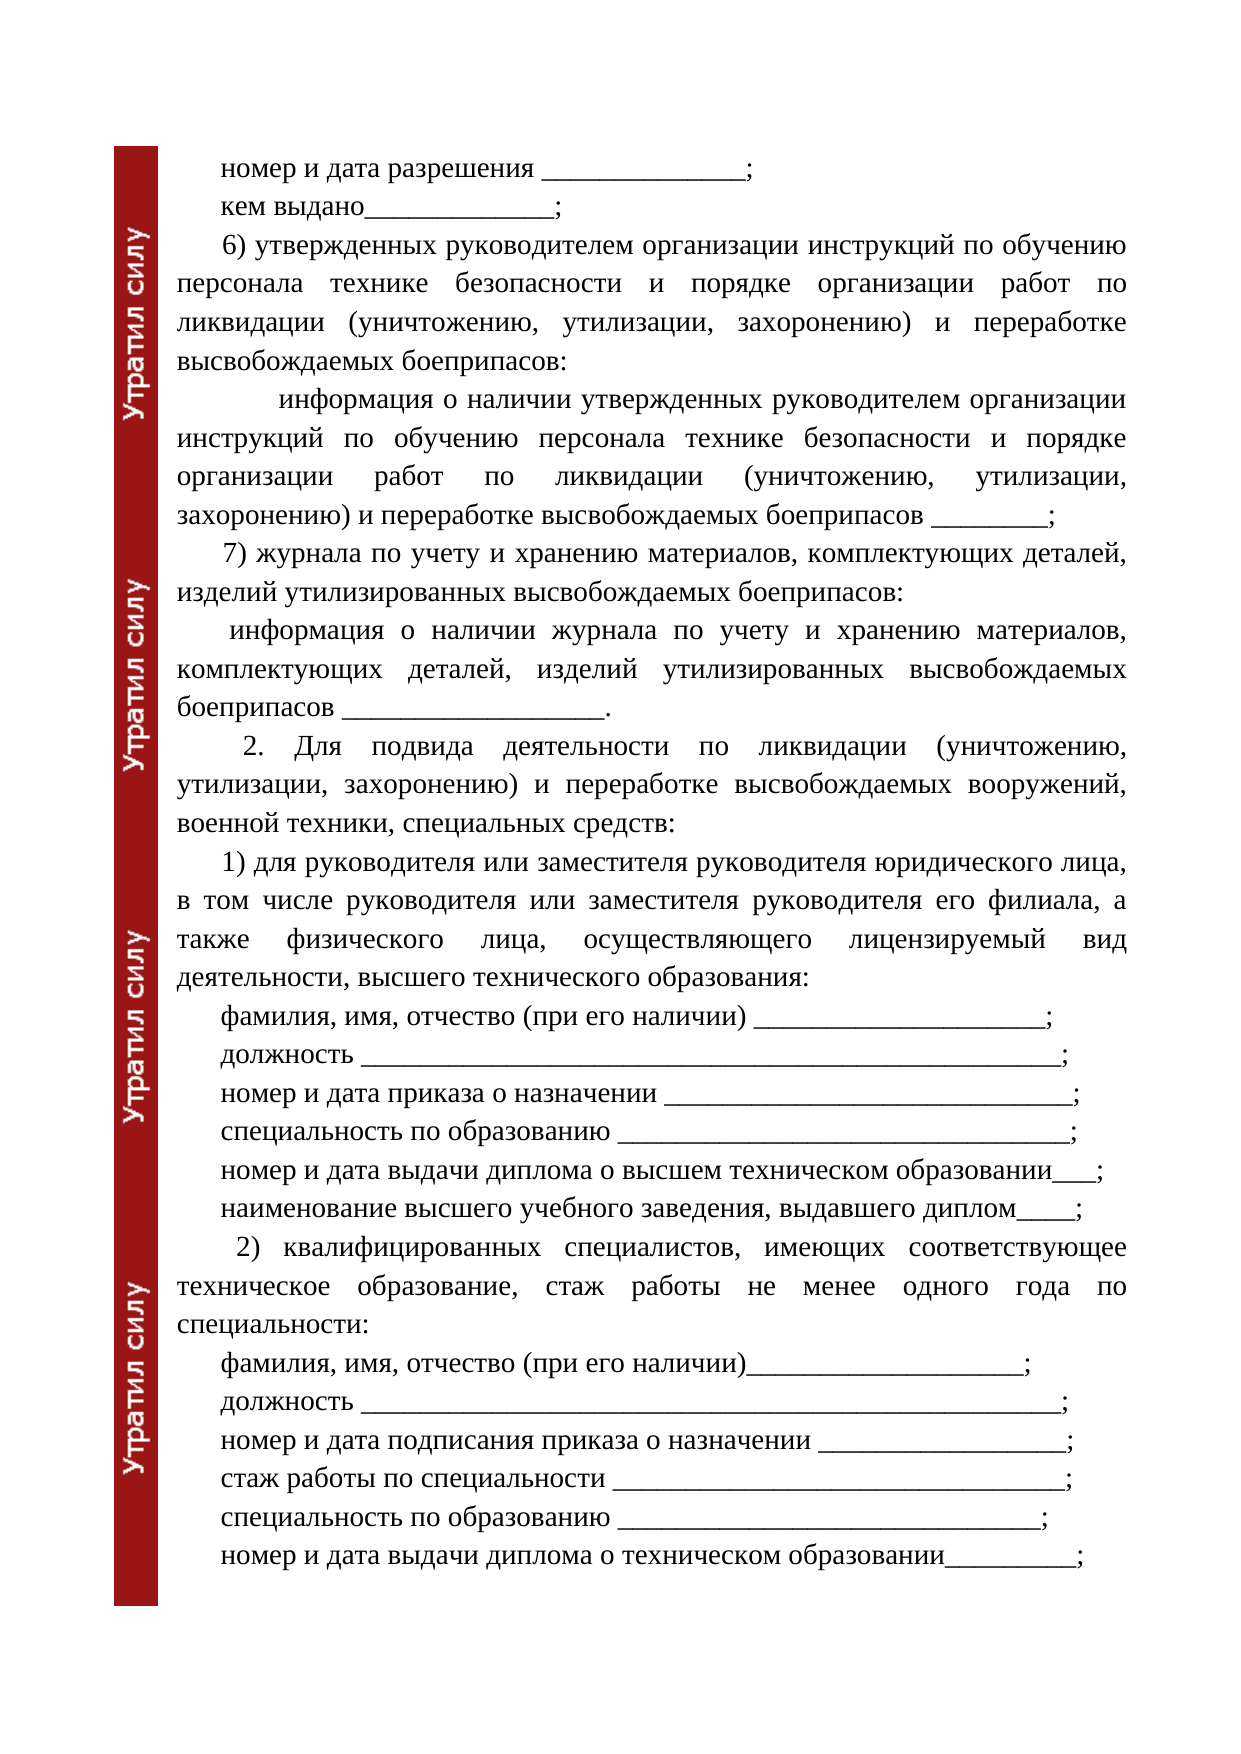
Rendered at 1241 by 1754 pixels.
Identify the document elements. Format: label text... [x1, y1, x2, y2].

picture [114, 1031, 158, 1036]
text фамилия, имя, отчество (при его наличии) ____________________; [112, 998, 1128, 1031]
picture [114, 530, 158, 535]
picture [114, 1070, 158, 1075]
picture [114, 839, 158, 844]
text фамилия, имя, отчество (при его наличии)___________________; [112, 1345, 1128, 1378]
text номер и дата подписания приказа о назначении _________________; [112, 1422, 1128, 1455]
text должность ________________________________________________; [112, 1383, 1128, 1417]
text 2) квалифицированных специалистов, имеющих соответствующее техническое образование, стаж работы не менее одного года по специальности: [112, 1229, 1128, 1340]
picture [114, 1494, 158, 1499]
picture [114, 993, 158, 998]
text стаж работы по специальности _______________________________; [112, 1460, 1128, 1494]
text специальность по образованию _______________________________; [112, 1113, 1128, 1147]
picture [114, 222, 158, 227]
picture [114, 1340, 158, 1345]
picture [114, 607, 158, 612]
picture [114, 1571, 158, 1606]
text информация о наличии журнала по учету и хранению материалов, комплектующих деталей, изделий утилизированных высвобождаемых боеприпасов __________________. [112, 612, 1128, 723]
picture [114, 1224, 158, 1229]
text номер и дата выдачи диплома о техническом образовании_________; [112, 1537, 1128, 1571]
picture [114, 1378, 158, 1383]
text номер и дата разрешения ______________; [112, 150, 1128, 183]
picture [114, 1108, 158, 1113]
picture [114, 376, 158, 381]
picture [114, 1532, 158, 1537]
picture [114, 146, 158, 150]
text номер и дата приказа о назначении ____________________________; [112, 1075, 1128, 1108]
text 7) журнала по учету и хранению материалов, комплектующих деталей, изделий утилизированных высвобождаемых боеприпасов: [112, 535, 1128, 607]
text наименование высшего учебного заведения, выдавшего диплом____; [112, 1191, 1128, 1224]
picture [114, 1417, 158, 1422]
text информация о наличии утвержденных руководителем организации инструкций по обучению персонала технике безопасности и порядке организации работ по ликвидации (уничтожению, утилизации, захоронению) и переработке высвобождаемых боеприпасов ________; [112, 381, 1128, 530]
text кем выдано_____________; [112, 188, 1128, 222]
text специальность по образованию _____________________________; [112, 1499, 1128, 1532]
picture [114, 183, 158, 188]
text 2. Для подвида деятельности по ликвидации (уничтожению, утилизации, захоронению) и переработке высвобождаемых вооружений, военной техники, специальных средств: [112, 728, 1128, 839]
text должность ________________________________________________; [112, 1036, 1128, 1070]
text 1) для руководителя или заместителя руководителя юридического лица, в том числе руководителя или заместителя руководителя его филиала, а также физического лица, осуществляющего лицензируемый вид деятельности, высшего технического образования: [112, 844, 1128, 993]
picture [114, 1455, 158, 1460]
text 6) утвержденных руководителем организации инструкций по обучению персонала технике безопасности и порядке организации работ по ликвидации (уничтожению, утилизации, захоронению) и переработке высвобождаемых боеприпасов: [112, 227, 1128, 376]
text номер и дата выдачи диплома о высшем техническом образовании___; [112, 1152, 1128, 1186]
picture [114, 723, 158, 728]
picture [114, 1186, 158, 1191]
picture [114, 1147, 158, 1152]
